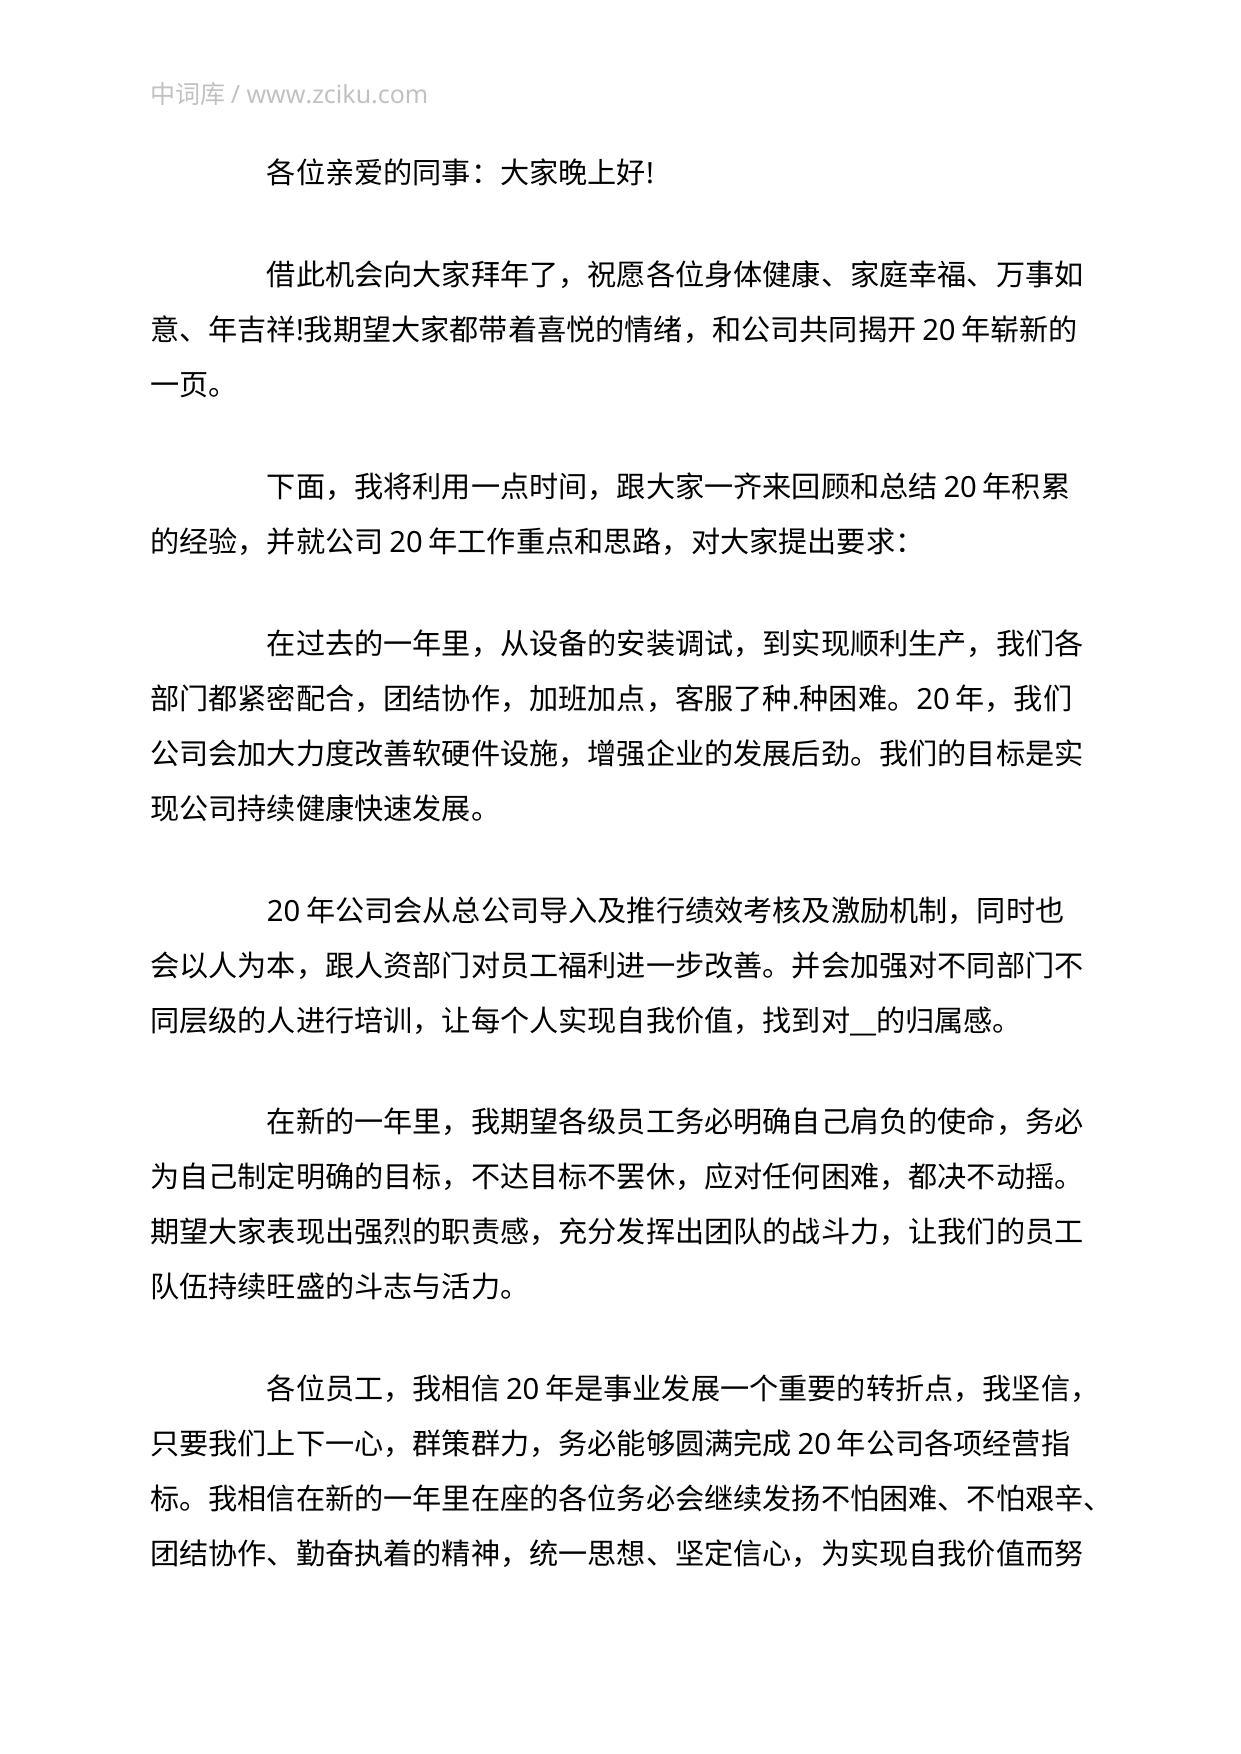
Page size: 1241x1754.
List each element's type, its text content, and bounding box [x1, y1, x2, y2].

text 下面，我将利用一点时间，跟大家一齐来回顾和总结20年积累的经验，并就公司20年工作重点和思路，对大家提出要求： [150, 464, 1090, 561]
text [150, 1366, 1090, 1573]
text 在新的一年里，我期望各级员工务必明确自己肩负的使命，务必为自己制定明确的目标，不达目标不罢休，应对任何困难，都决不动摇。期望大家表现出强烈的职责感，充分发挥出团队的战斗力，让我们的员工队伍持续旺盛的斗志与活力。 [150, 1099, 1090, 1306]
text 20年公司会从总公司导入及推行绩效考核及激励机制，同时也会以人为本，跟人资部门对员工福利进一步改善。并会加强对不同部门不同层级的人进行培训，让每个人实现自我价值，找到对__的归属感。 [150, 887, 1090, 1039]
text 各位亲爱的同事：大家晚上好! [150, 150, 1090, 192]
text 在过去的一年里，从设备的安装调试，到实现顺利生产，我们各部门都紧密配合，团结协作，加班加点，客服了种.种困难。20年，我们公司会加大力度改善软硬件设施，增强企业的发展后劲。我们的目标是实现公司持续健康快速发展。 [150, 621, 1090, 828]
text 借此机会向大家拜年了，祝愿各位身体健康、家庭幸福、万事如意、年吉祥!我期望大家都带着喜悦的情绪，和公司共同揭开20年崭新的一页。 [150, 252, 1090, 404]
